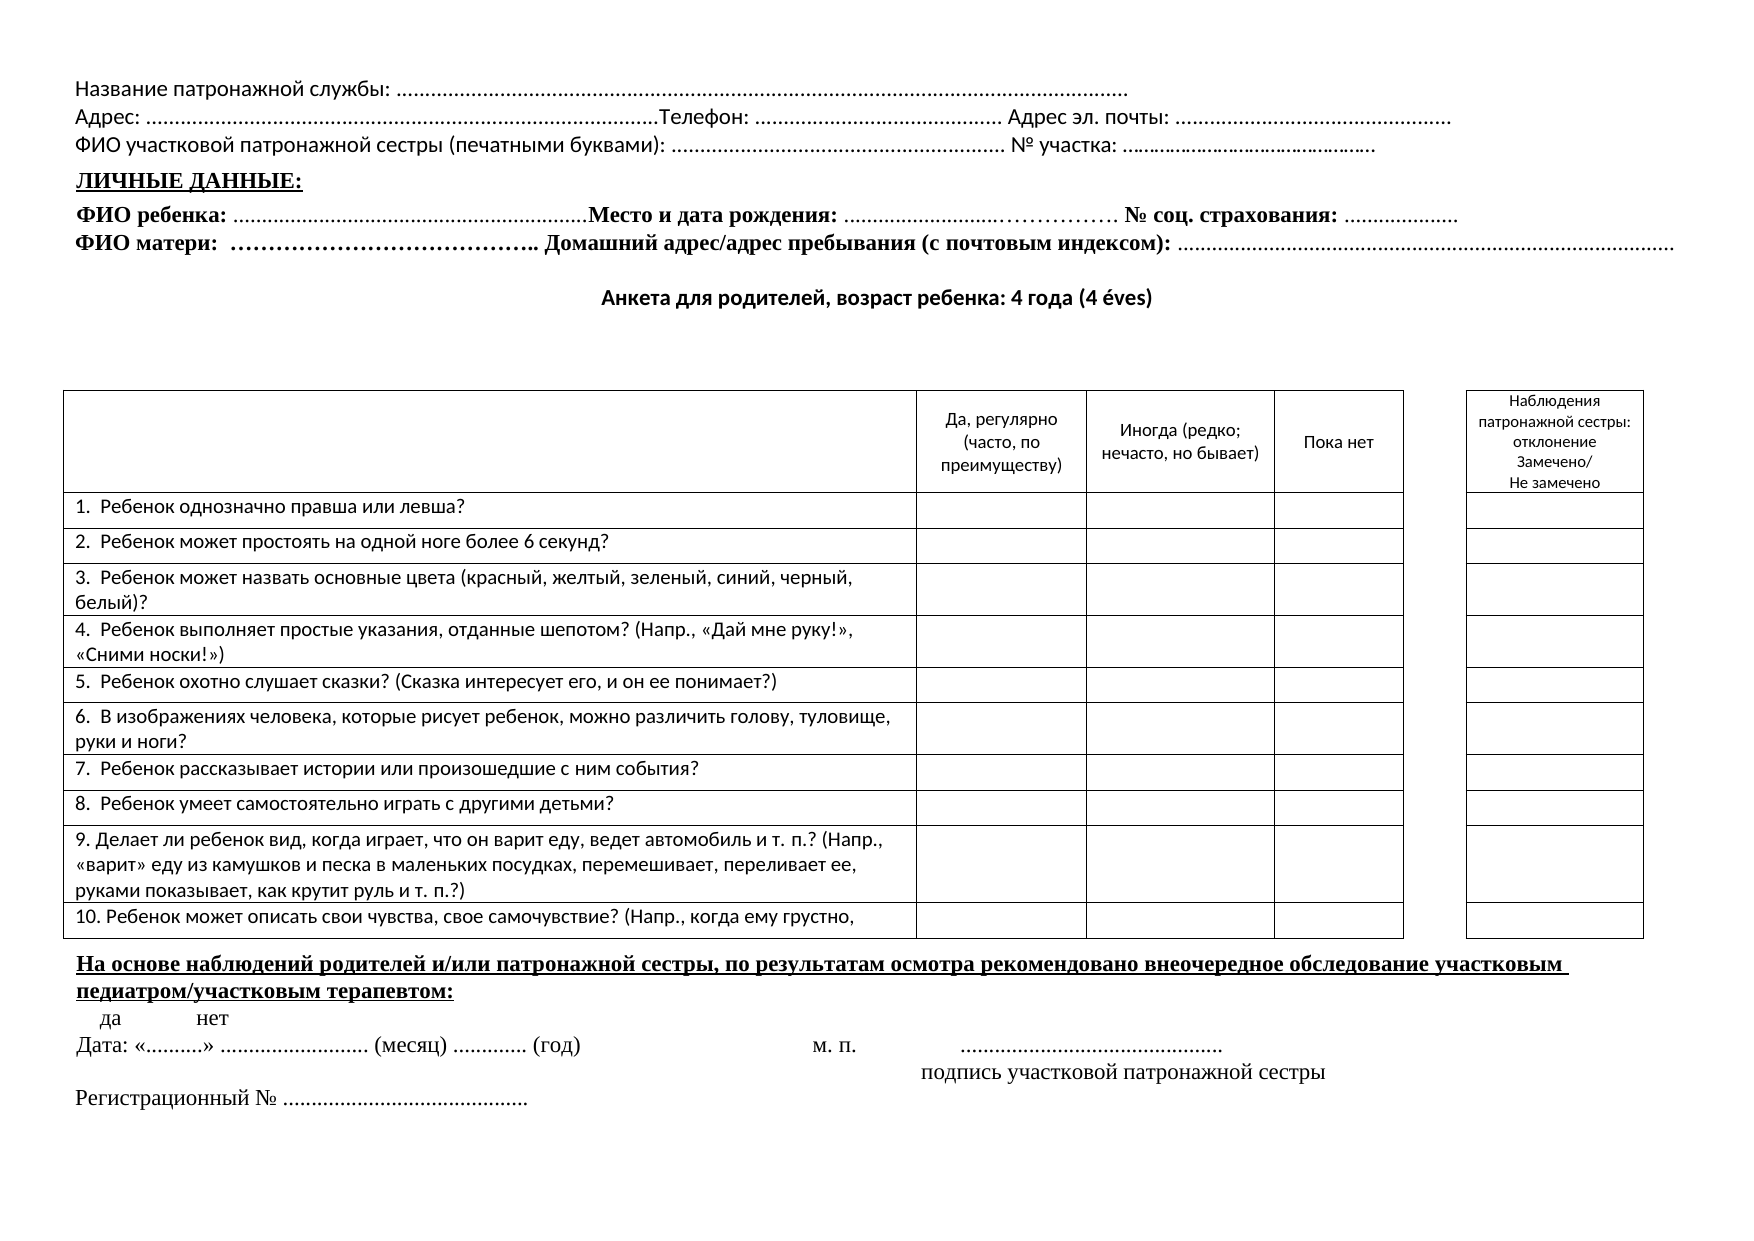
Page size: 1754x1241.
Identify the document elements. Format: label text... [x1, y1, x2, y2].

table_cell [1275, 616, 1403, 667]
table_cell 8. Ребенок умеет самостоятельно играть с другими детьми? [64, 791, 916, 825]
table_cell [917, 903, 1086, 938]
table_cell [1467, 529, 1643, 563]
table_cell [917, 493, 1086, 528]
table_cell [1275, 529, 1403, 563]
table_cell [1275, 703, 1403, 754]
table_cell 9. Делает ли ребенок вид, когда играет, что он варит еду, ведет автомобиль и т. п.? (Напр., «варит» еду из камушков и песка в маленьких посудках, перемешивает, переливает ее, руками показывает, как крутит руль и т. п.?) [64, 826, 916, 902]
table_cell [917, 703, 1086, 754]
table_cell [917, 564, 1086, 615]
table_cell [1467, 903, 1643, 938]
table_cell [1467, 826, 1643, 902]
table_cell 1. Ребенок однозначно правша или левша? [64, 493, 916, 528]
table_cell [1275, 903, 1403, 938]
table_cell [1275, 493, 1403, 528]
table_cell [1087, 826, 1274, 902]
table_cell [917, 668, 1086, 702]
table_cell [1087, 493, 1274, 528]
table_cell [1467, 493, 1643, 528]
table_header [1404, 390, 1466, 938]
table_cell 2. Ребенок может простоять на одной ноге более 6 секунд? [64, 529, 916, 563]
table_cell [1467, 616, 1643, 667]
table_cell [1275, 668, 1403, 702]
table_cell [1087, 791, 1274, 825]
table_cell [64, 903, 916, 938]
table_cell [1467, 564, 1643, 615]
table_cell [917, 755, 1086, 789]
table_cell [1467, 703, 1643, 754]
table_header [64, 391, 916, 492]
table_cell [917, 529, 1086, 563]
table_cell [917, 616, 1086, 667]
table_cell [1467, 755, 1643, 789]
table_cell [1275, 826, 1403, 902]
table_cell [1087, 703, 1274, 754]
table_cell [1087, 755, 1274, 789]
table_cell [1087, 616, 1274, 667]
table_header Пока нет [1275, 391, 1403, 492]
table_cell [1087, 668, 1274, 702]
table_cell [1467, 668, 1643, 702]
table_header Наблюдения патронажной сестры: отклонение Замечено/ Не замечено [1467, 391, 1643, 492]
table_cell 4. Ребенок выполняет простые указания, отданные шепотом? (Напр., «Дай мне руку!», «Сними носки!») [64, 616, 916, 667]
table_cell [917, 791, 1086, 825]
table_cell 7. Ребенок рассказывает истории или произошедшие с ним события? [64, 755, 916, 789]
table_header Иногда (редко; нечасто, но бывает) [1087, 391, 1274, 492]
table_cell [1467, 791, 1643, 825]
table_cell 6. В изображениях человека, которые рисует ребенок, можно различить голову, туловище, руки и ноги? [64, 703, 916, 754]
table_header Да, регулярно (часто, по преимуществу) [917, 391, 1086, 492]
text Анкета для родителей, возраст ребенка: 4 года (4 éves) [75, 283, 1679, 312]
table_cell [1087, 564, 1274, 615]
table_cell 5. Ребенок охотно слушает сказки? (Сказка интересует его, и он ее понимает?) [64, 668, 916, 702]
table_cell [1275, 791, 1403, 825]
table_cell [1275, 564, 1403, 615]
table_cell [917, 826, 1086, 902]
table_cell [1087, 529, 1274, 563]
table_cell [1275, 755, 1403, 789]
table_cell 3. Ребенок может назвать основные цвета (красный, желтый, зеленый, синий, черный, белый)? [64, 564, 916, 615]
table_cell [1087, 903, 1274, 938]
